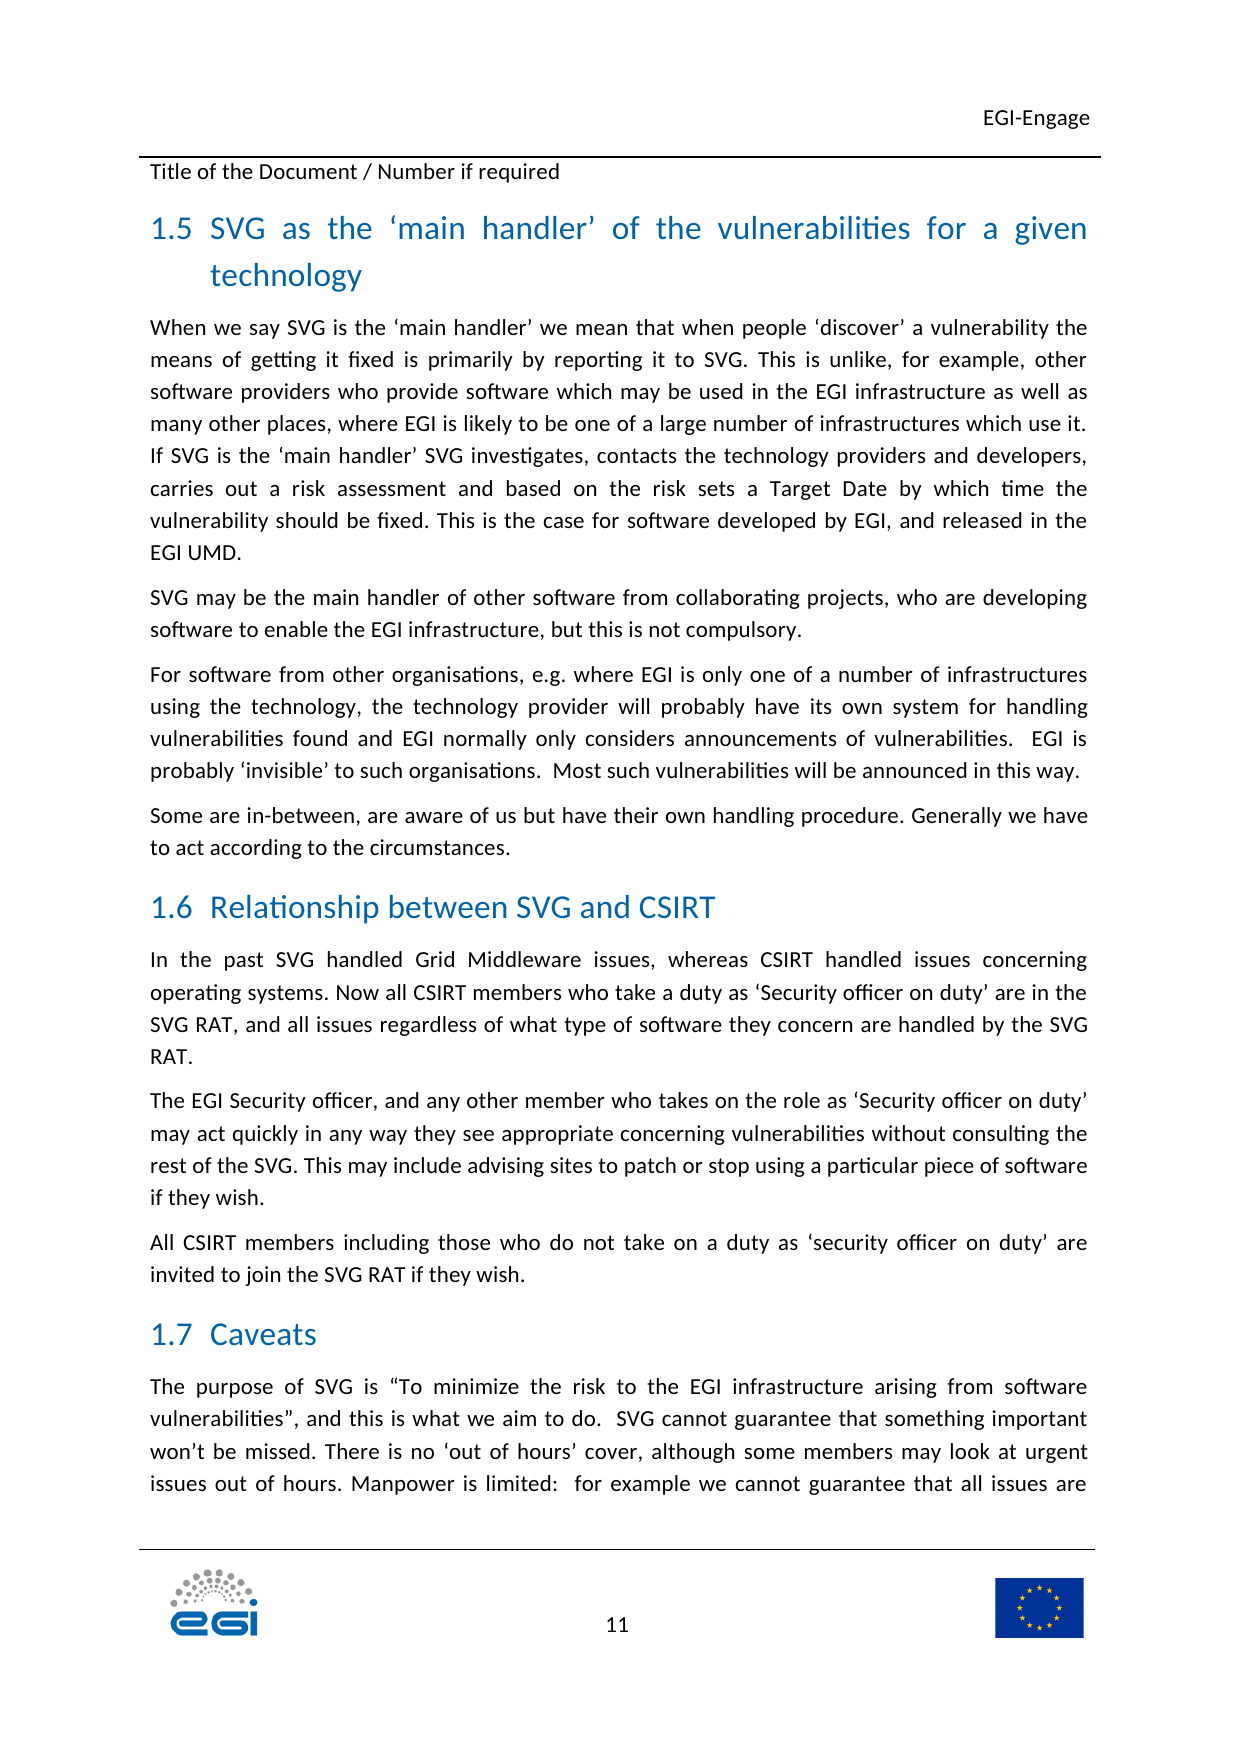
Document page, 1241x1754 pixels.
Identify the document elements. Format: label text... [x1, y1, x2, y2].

text Some are in-between, are aware of us but have their own handling procedure. Generally we have to act according to the circumstances. [150, 801, 1090, 861]
text The EGI Security officer, and any other member who takes on the role as ‘Security officer on duty’ may act quickly in any way they see appropriate concerning vulnerabilities without consulting the rest of the SVG. This may include advising sites to patch or stop using a particular piece of software if they wish. [150, 1087, 1090, 1211]
text All CSIRT members including those who do not take on a duty as ‘security officer on duty’ are invited to join the SVG RAT if they wish. [150, 1228, 1090, 1288]
subtitle Caveats [150, 1313, 1090, 1354]
subtitle Relationship between SVG and CSIRT [150, 886, 1090, 927]
picture [995, 1578, 1084, 1638]
picture [150, 1567, 276, 1638]
text For software from other organisations, e.g. where EGI is only one of a number of infrastructures using the technology, the technology provider will probably have its own system for handling vulnerabilities found and EGI normally only considers announcements of vulnerabilities. EGI is probably ‘invisible’ to such organisations. Most such vulnerabilities will be announced in this way. [150, 660, 1090, 784]
text SVG may be the main handler of other software from collaborating projects, who are developing software to enable the EGI infrastructure, but this is not compulsory. [150, 583, 1090, 643]
text In the past SVG handled Grid Middleware issues, whereas CSIRT handled issues concerning operating systems. Now all CSIRT members who take a duty as ‘Security officer on duty’ are in the SVG RAT, and all issues regardless of what type of software they concern are handled by the SVG RAT. [150, 945, 1090, 1070]
subtitle SVG as the ‘main handler’ of the vulnerabilities for a given technology [150, 207, 1090, 294]
text When we say SVG is the ‘main handler’ we mean that when people ‘discover’ a vulnerability the means of getting it fixed is primarily by reporting it to SVG. This is unlike, for example, other software providers who provide software which may be used in the EGI infrastructure as well as many other places, where EGI is likely to be one of a large number of infrastructures which use it. If SVG is the ‘main handler’ SVG investigates, contacts the technology providers and developers, carries out a risk assessment and based on the risk sets a Target Date by which time the vulnerability should be fixed. This is the case for software developed by EGI, and released in the EGI UMD. [150, 313, 1090, 566]
